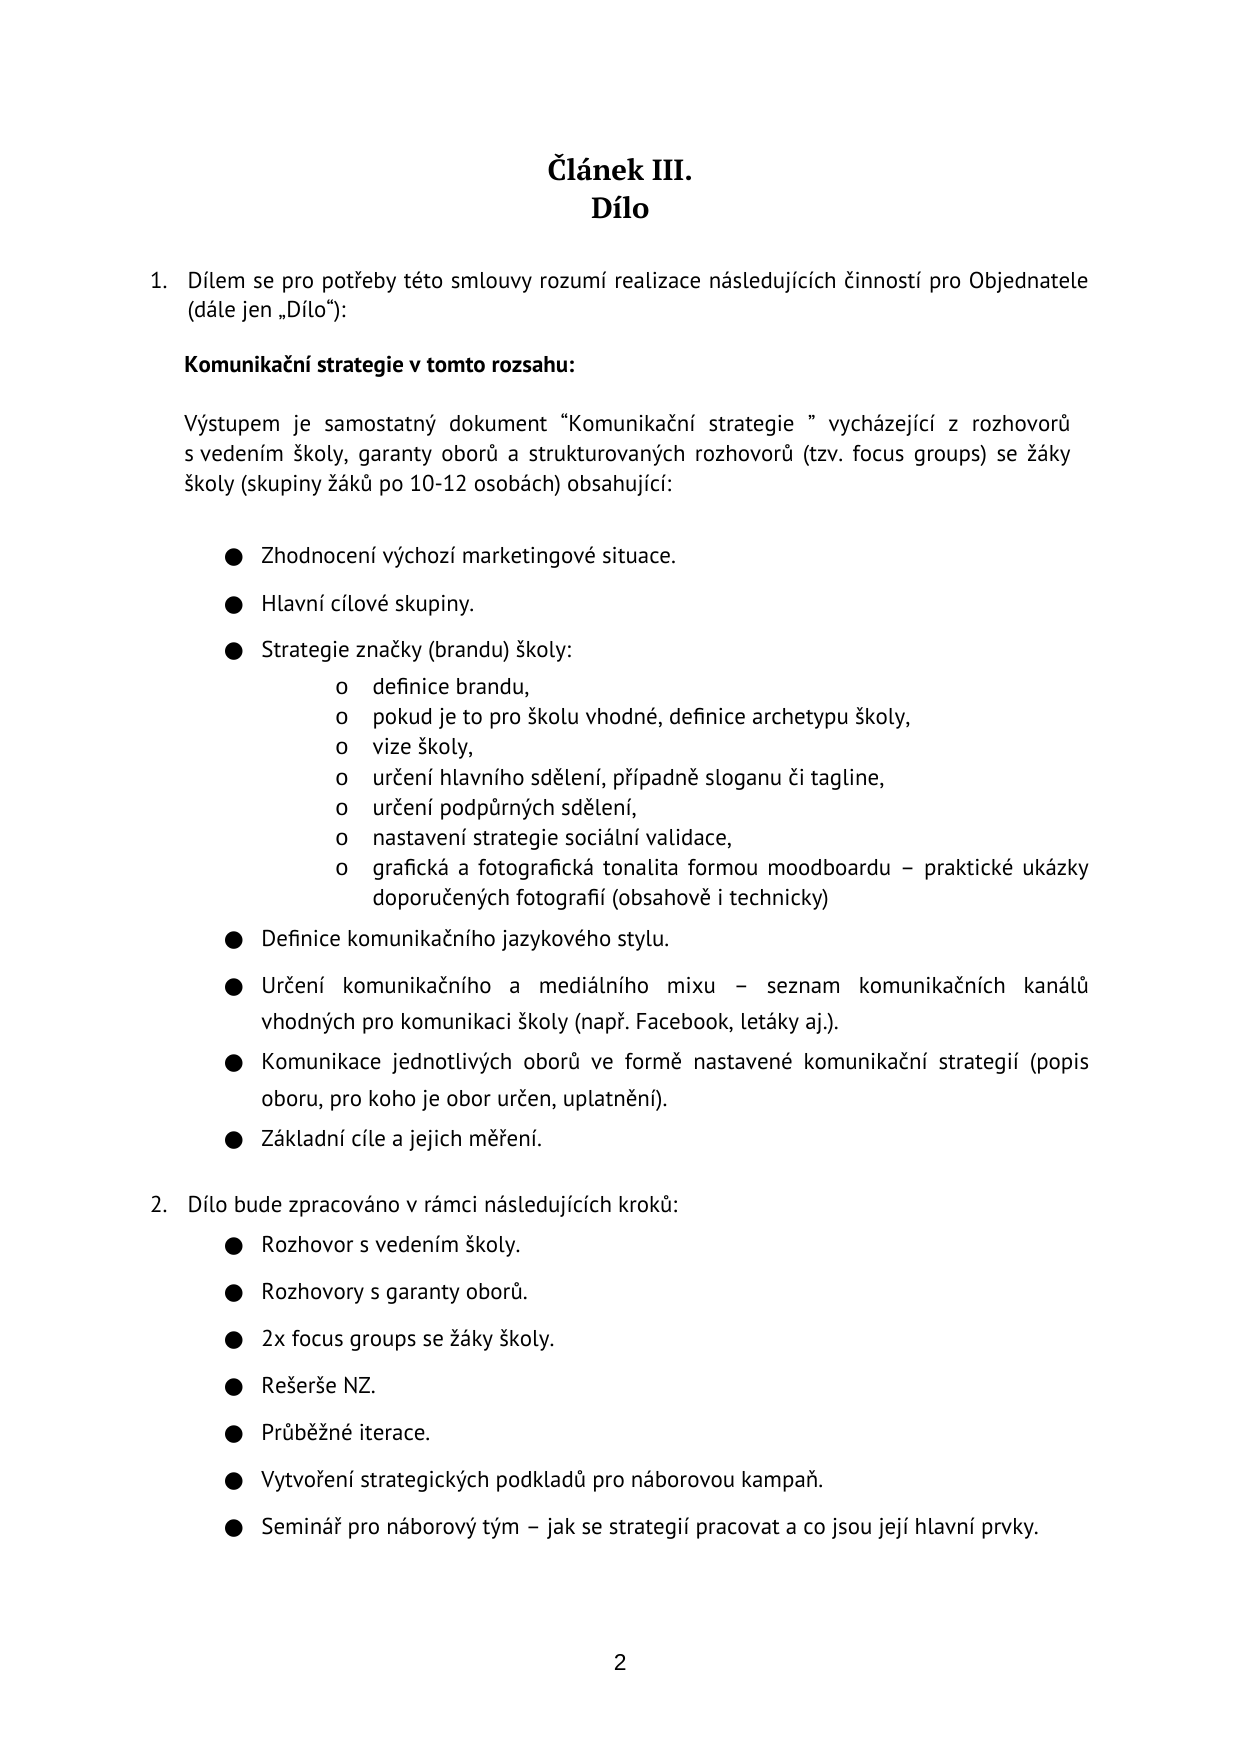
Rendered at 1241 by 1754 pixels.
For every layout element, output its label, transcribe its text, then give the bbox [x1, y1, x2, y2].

list Seminář pro náborový tým – jak se strategií pracovat a co jsou její hlavní prvky. [224, 1501, 1090, 1548]
list určení hlavního sdělení, případně sloganu či tagline, [335, 762, 1090, 792]
subtitle Dílo [150, 189, 1090, 227]
subtitle Článek III. [150, 150, 1090, 189]
list Průběžné iterace. [224, 1407, 1090, 1454]
list Určení komunikačního a mediálního mixu – seznam komunikačních kanálů vhodných pro komunikaci školy (např. Facebook, letáky aj.). [224, 959, 1090, 1036]
list Rozhovory s garanty oborů. [224, 1266, 1090, 1313]
list Rozhovor s vedením školy. [224, 1219, 1090, 1266]
list Rešerše NZ. [224, 1360, 1090, 1407]
list Zhodnocení výchozí marketingové situace. [224, 530, 1090, 577]
list vize školy, [335, 731, 1090, 762]
list definice brandu, [335, 671, 1090, 701]
list určení podpůrných sdělení, [335, 792, 1090, 822]
list nastavení strategie sociální validace, [335, 822, 1090, 852]
list Definice komunikačního jazykového stylu. [224, 912, 1090, 959]
list pokud je to pro školu vhodné, definice archetypu školy, [335, 701, 1090, 731]
list Strategie značky (brandu) školy: [224, 624, 1090, 671]
table_cell Výstupem je samostatný dokument “Komunikační strategie ” vycházející z rozhovorů s vedením školy, garanty oborů a strukturovaných rozhovorů (tzv. focus groups) se žáky školy (skupiny žáků po 10-12 osobách) obsahující: [173, 409, 1083, 530]
list Vytvoření strategických podkladů pro náborovou kampaň. [224, 1454, 1090, 1501]
list grafická a fotografická tonalita formou moodboardu – praktické ukázky doporučených fotografií (obsahově i technicky) [335, 852, 1090, 912]
list 2x focus groups se žáky školy. [224, 1313, 1090, 1360]
list Komunikace jednotlivých oborů ve formě nastavené komunikační strategií (popis oboru, pro koho je obor určen, uplatnění). [224, 1036, 1090, 1112]
list Dílem se pro potřeby této smlouvy rozumí realizace následujících činností pro Objednatele (dále jen „Dílo“): [150, 265, 1090, 324]
table_header Komunikační strategie v tomto rozsahu: [173, 349, 1083, 408]
list Základní cíle a jejich měření. [224, 1112, 1090, 1159]
list Dílo bude zpracováno v rámci následujících kroků: [150, 1189, 1090, 1219]
list Hlavní cílové skupiny. [224, 577, 1090, 624]
